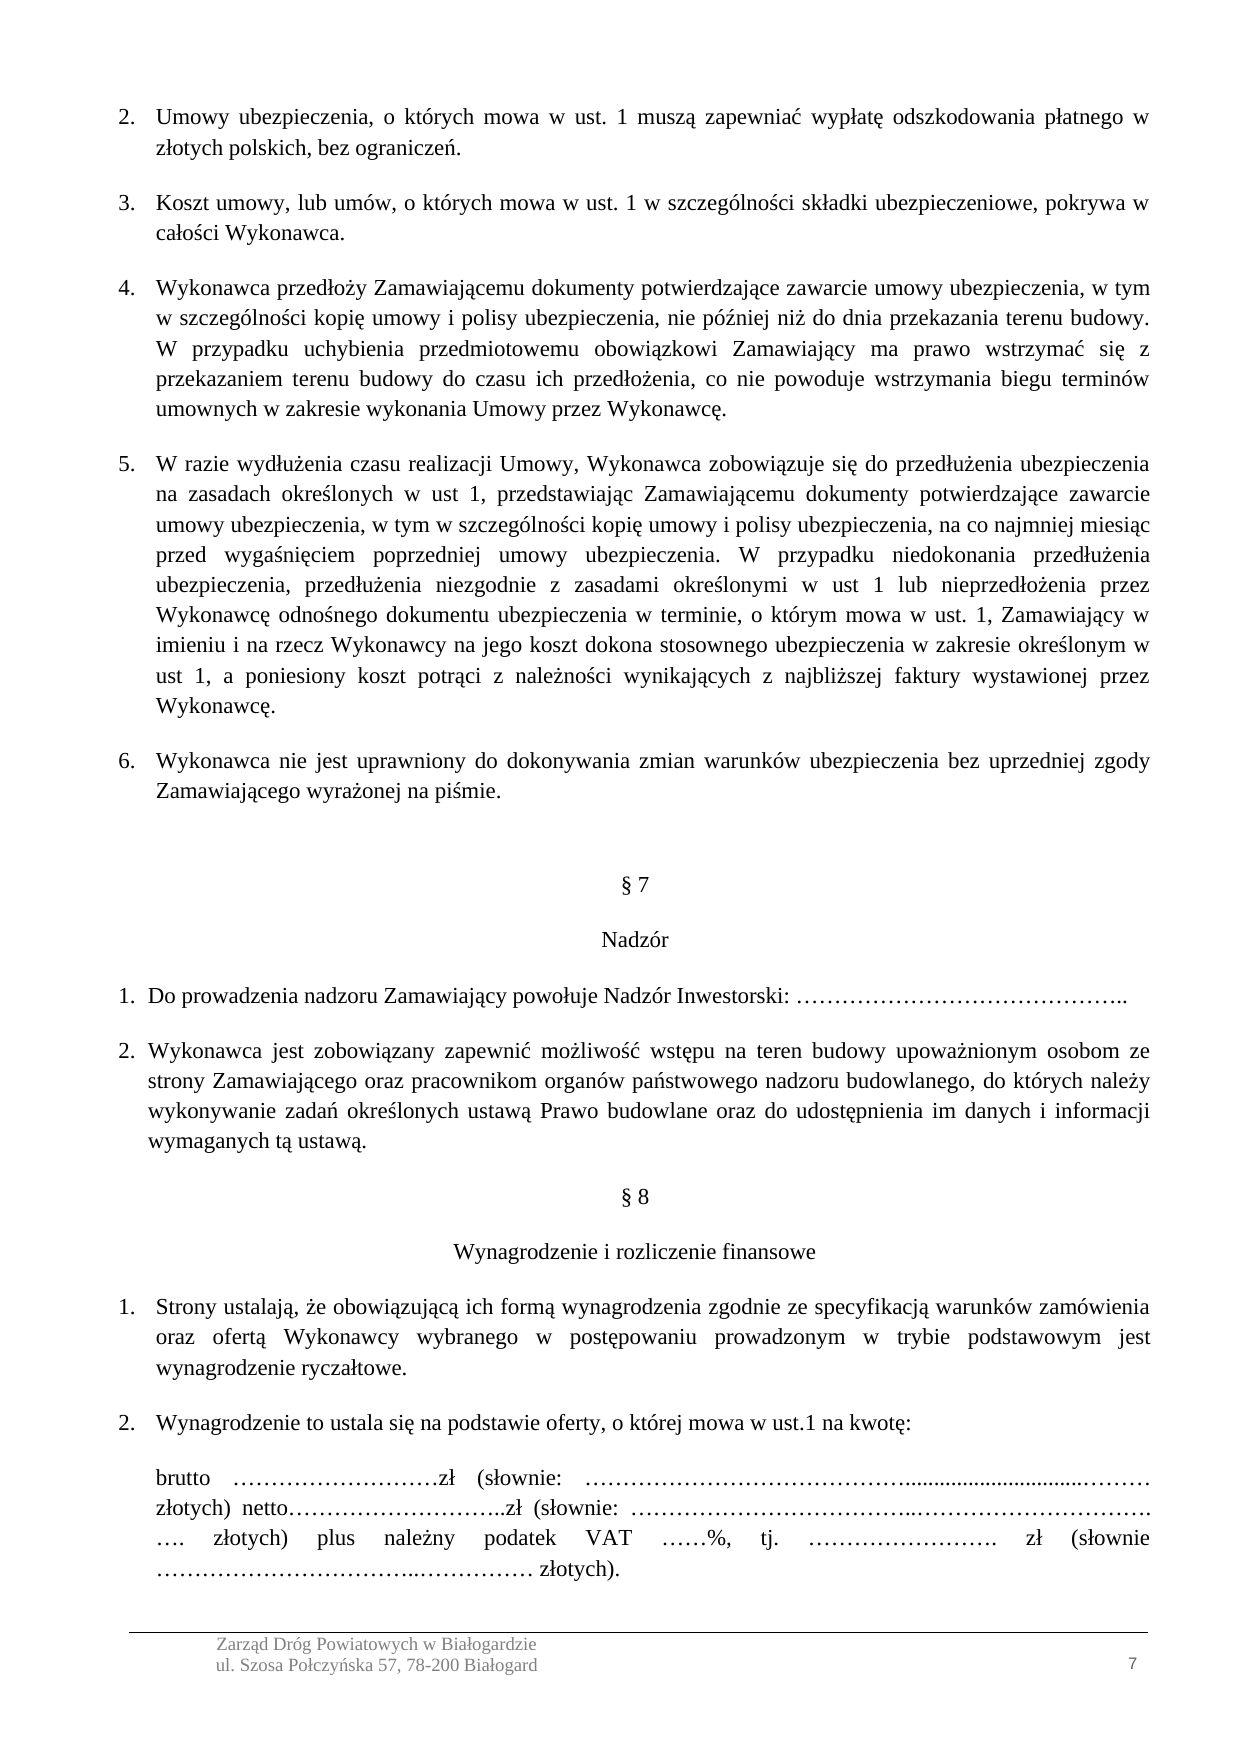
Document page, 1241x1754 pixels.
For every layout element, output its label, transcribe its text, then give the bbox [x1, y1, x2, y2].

text § 8 [118, 1183, 1152, 1209]
list Koszt umowy, lub umów, o których mowa w ust. 1 w szczególności składki ubezpieczeniowe, pokrywa w całości Wykonawca. [118, 189, 1152, 245]
list Wykonawca nie jest uprawniony do dokonywania zmian warunków ubezpieczenia bez uprzedniej zgody Zamawiającego wyrażonej na piśmie. [118, 747, 1152, 804]
list Wynagrodzenie to ustala się na podstawie oferty, o której mowa w ust.1 na kwotę: [118, 1409, 1152, 1435]
list brutto ………………………zł (słownie: ……………………………………...............................……… złotych) netto………………………..zł (słownie: ………………………………..………………………….…. złotych) plus należny podatek VAT ……%, tj. ……………………. zł (słownie ……………………………..…………… złotych). [156, 1464, 1152, 1581]
text Nadzór [118, 927, 1152, 953]
text Wynagrodzenie i rozliczenie finansowe [118, 1238, 1152, 1264]
text § 7 [118, 871, 1152, 898]
list Do prowadzenia nadzoru Zamawiający powołuje Nadzór Inwestorski: …………………………………….. [118, 982, 1152, 1008]
list Wykonawca przedłoży Zamawiającemu dokumenty potwierdzające zawarcie umowy ubezpieczenia, w tym w szczególności kopię umowy i polisy ubezpieczenia, nie później niż do dnia przekazania terenu budowy. W przypadku uchybienia przedmiotowemu obowiązkowi Zamawiający ma prawo wstrzymać się z przekazaniem terenu budowy do czasu ich przedłożenia, co nie powoduje wstrzymania biegu terminów umownych w zakresie wykonania Umowy przez Wykonawcę. [118, 274, 1152, 421]
list Wykonawca jest zobowiązany zapewnić możliwość wstępu na teren budowy upoważnionym osobom ze strony Zamawiającego oraz pracownikom organów państwowego nadzoru budowlanego, do których należy wykonywanie zadań określonych ustawą Prawo budowlane oraz do udostępnienia im danych i informacji wymaganych tą ustawą. [118, 1037, 1152, 1154]
list Strony ustalają, że obowiązującą ich formą wynagrodzenia zgodnie ze specyfikacją warunków zamówienia oraz ofertą Wykonawcy wybranego w postępowaniu prowadzonym w trybie podstawowym jest wynagrodzenie ryczałtowe. [118, 1293, 1152, 1380]
list W razie wydłużenia czasu realizacji Umowy, Wykonawca zobowiązuje się do przedłużenia ubezpieczenia na zasadach określonych w ust 1, przedstawiając Zamawiającemu dokumenty potwierdzające zawarcie umowy ubezpieczenia, w tym w szczególności kopię umowy i polisy ubezpieczenia, na co najmniej miesiąc przed wygaśnięciem poprzedniej umowy ubezpieczenia. W przypadku niedokonania przedłużenia ubezpieczenia, przedłużenia niezgodnie z zasadami określonymi w ust 1 lub nieprzedłożenia przez Wykonawcę odnośnego dokumentu ubezpieczenia w terminie, o którym mowa w ust. 1, Zamawiający w imieniu i na rzecz Wykonawcy na jego koszt dokona stosownego ubezpieczenia w zakresie określonym w ust 1, a poniesiony koszt potrąci z należności wynikających z najbliższej faktury wystawionej przez Wykonawcę. [118, 450, 1152, 718]
list Umowy ubezpieczenia, o których mowa w ust. 1 muszą zapewniać wypłatę odszkodowania płatnego w złotych polskich, bez ograniczeń. [118, 103, 1152, 160]
